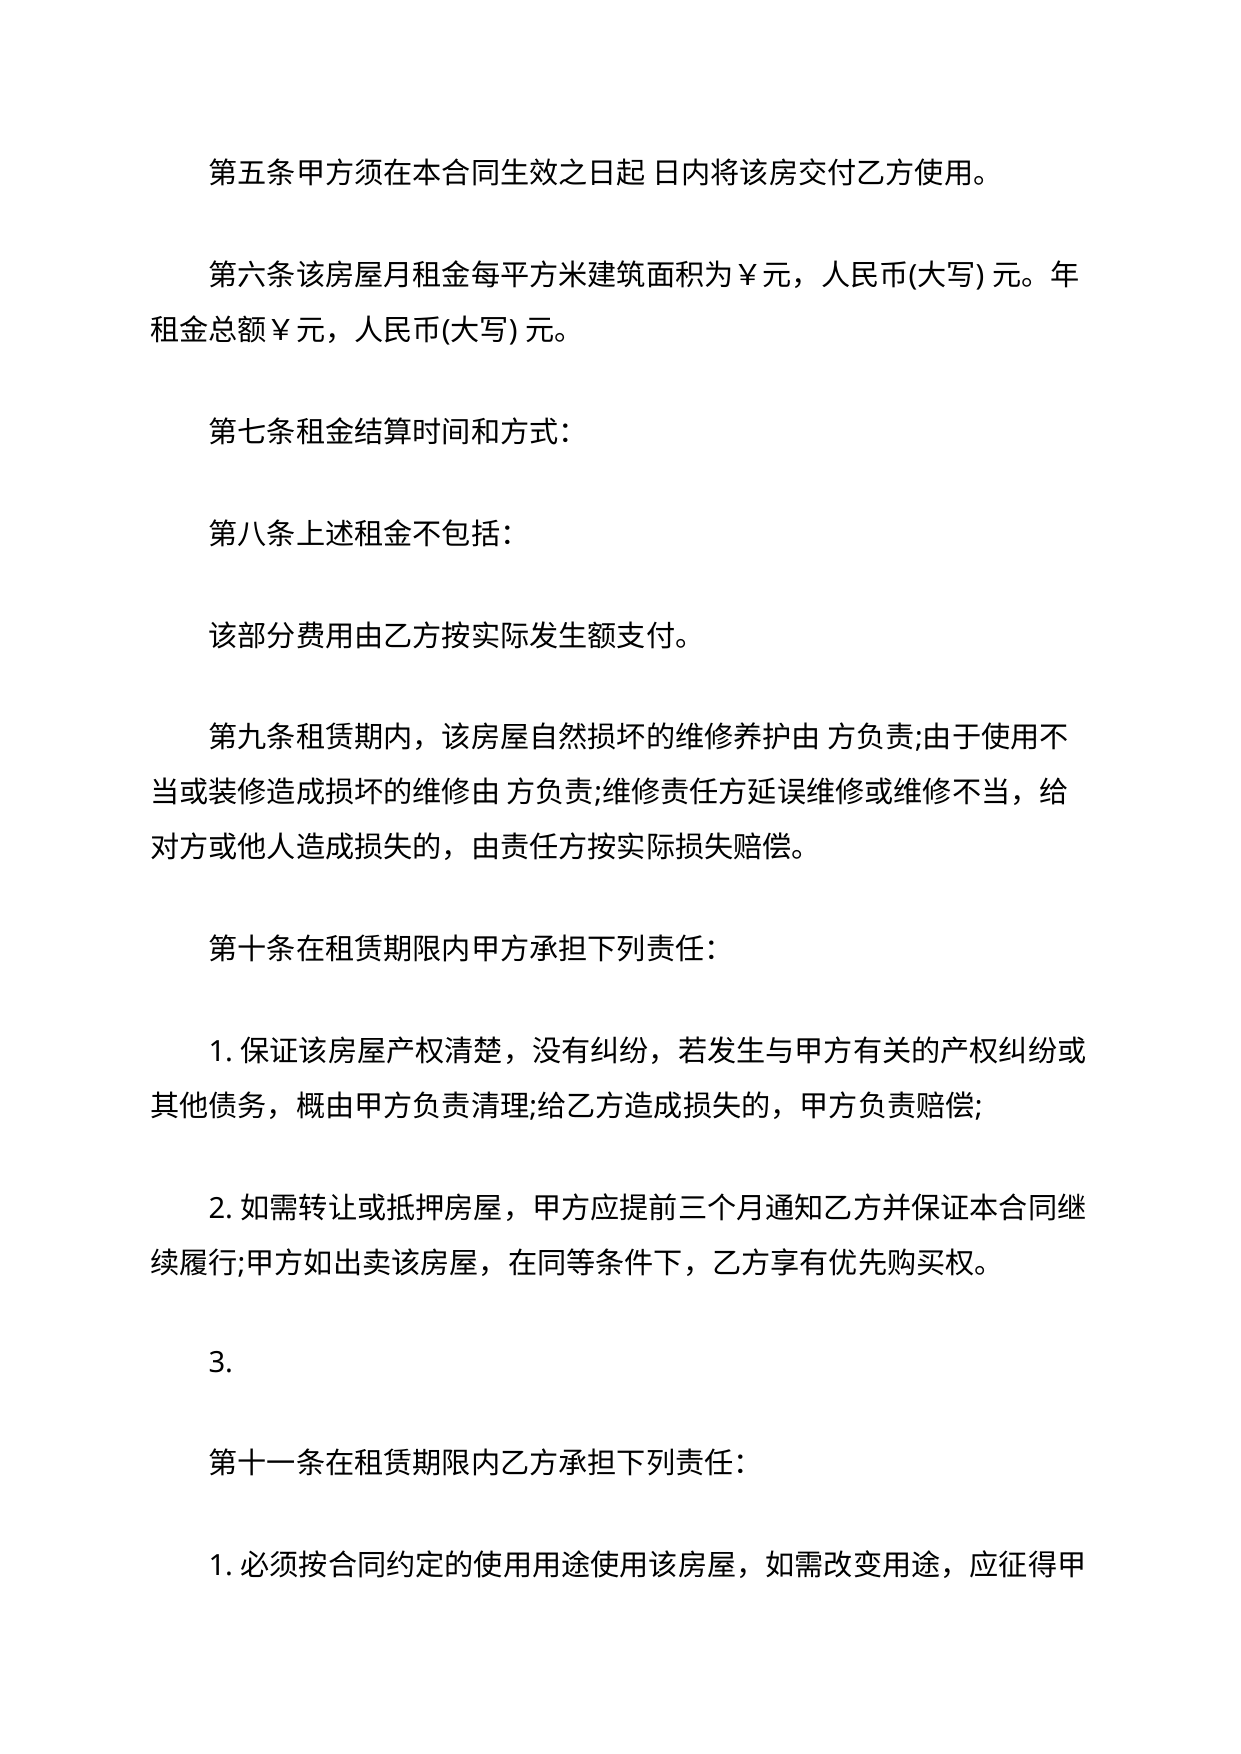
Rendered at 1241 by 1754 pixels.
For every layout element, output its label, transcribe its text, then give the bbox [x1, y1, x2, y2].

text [150, 1542, 1090, 1584]
text 第八条上述租金不包括： [150, 511, 1090, 553]
text 3. [150, 1342, 1090, 1381]
text 第十条在租赁期限内甲方承担下列责任： [150, 926, 1090, 968]
text 1. 保证该房屋产权清楚，没有纠纷，若发生与甲方有关的产权纠纷或其他债务，概由甲方负责清理;给乙方造成损失的，甲方负责赔偿; [150, 1028, 1090, 1125]
text 第六条该房屋月租金每平方米建筑面积为￥元，人民币(大写) 元。年租金总额￥元，人民币(大写) 元。 [150, 252, 1090, 349]
text 第十一条在租赁期限内乙方承担下列责任： [150, 1440, 1090, 1482]
text 该部分费用由乙方按实际发生额支付。 [150, 612, 1090, 654]
text 第五条甲方须在本合同生效之日起 日内将该房交付乙方使用。 [150, 150, 1090, 192]
text 第九条租赁期内，该房屋自然损坏的维修养护由 方负责;由于使用不当或装修造成损坏的维修由 方负责;维修责任方延误维修或维修不当，给对方或他人造成损失的，由责任方按实际损失赔偿。 [150, 714, 1090, 866]
text 2. 如需转让或抵押房屋，甲方应提前三个月通知乙方并保证本合同继续履行;甲方如出卖该房屋，在同等条件下，乙方享有优先购买权。 [150, 1184, 1090, 1282]
text 第七条租金结算时间和方式： [150, 409, 1090, 451]
